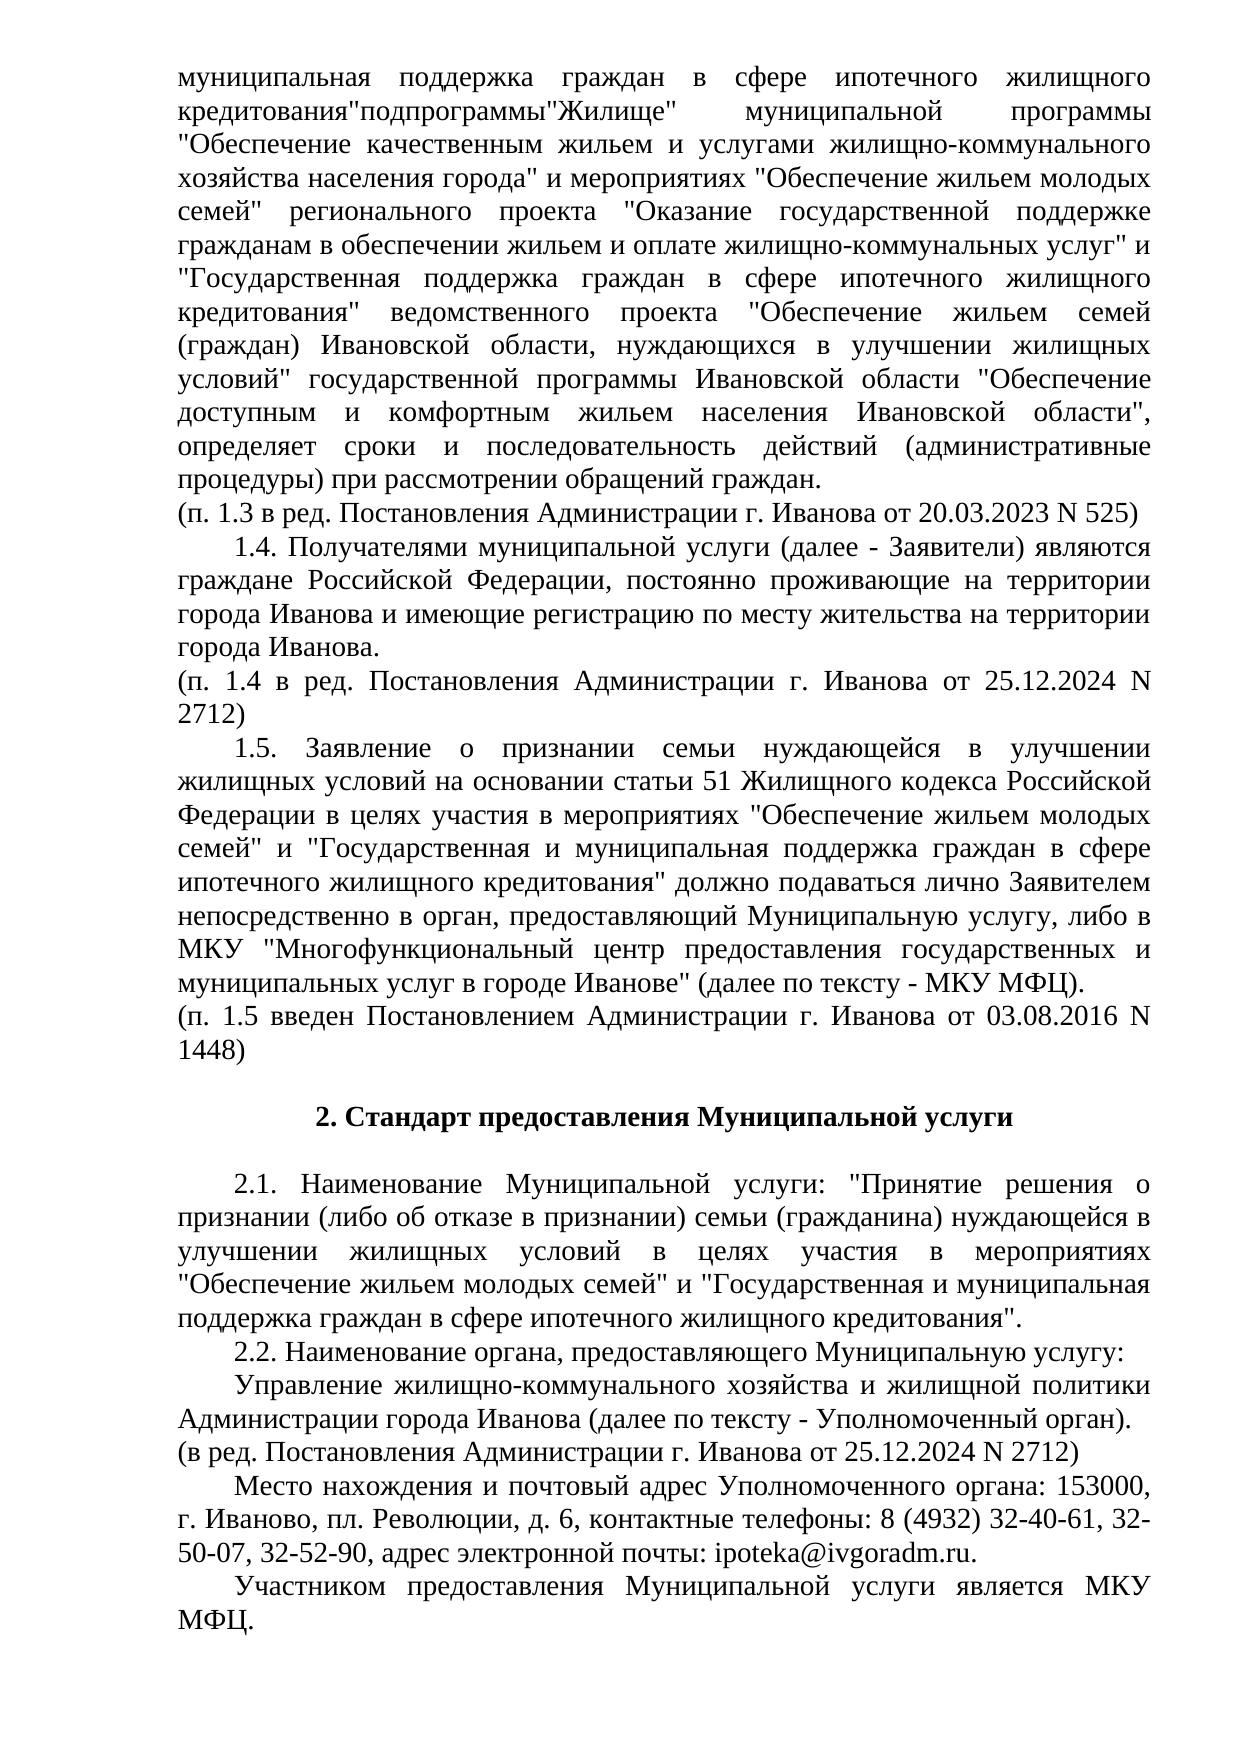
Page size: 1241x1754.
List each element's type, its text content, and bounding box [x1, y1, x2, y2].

text Место нахождения и почтовый адрес Уполномоченного органа: 153000, г. Иваново, пл. Революции, д. 6, контактные телефоны: 8 (4932) 32-40-61, 32-50-07, 32-52-90, адрес электронной почты: ipoteka@ivgoradm.ru. [177, 1468, 1152, 1568]
text 1.5. Заявление о признании семьи нуждающейся в улучшении жилищных условий на основании статьи 51 Жилищного кодекса Российской Федерации в целях участия в мероприятиях "Обеспечение жильем молодых семей" и "Государственная и муниципальная поддержка граждан в сфере ипотечного жилищного кредитования" должно подаваться лично Заявителем непосредственно в орган, предоставляющий Муниципальную услугу, либо в МКУ "Многофункциональный центр предоставления государственных и муниципальных услуг в городе Иванове" (далее по тексту - МКУ МФЦ). [177, 730, 1152, 998]
text 2.1. Наименование Муниципальной услуги: "Принятие решения о признании (либо об отказе в признании) семьи (гражданина) нуждающейся в улучшении жилищных условий в целях участия в мероприятиях "Обеспечение жильем молодых семей" и "Государственная и муниципальная поддержка граждан в сфере ипотечного жилищного кредитования". [177, 1166, 1152, 1334]
text Участником предоставления Муниципальной услуги является МКУ МФЦ. [177, 1568, 1152, 1636]
text 1.4. Получателями муниципальной услуги (далее - Заявители) являются граждане Российской Федерации, постоянно проживающие на территории города Иванова и имеющие регистрацию по месту жительства на территории города Иванова. [177, 529, 1152, 663]
text (п. 1.3 в ред. Постановления Администрации г. Иванова от 20.03.2023 N 525) [177, 495, 1152, 529]
text (п. 1.4 в ред. Постановления Администрации г. Иванова от 25.12.2024 N 2712) [177, 663, 1152, 730]
text (в ред. Постановления Администрации г. Иванова от 25.12.2024 N 2712) [177, 1434, 1152, 1468]
title 2. Стандарт предоставления Муниципальной услуги [177, 1099, 1152, 1132]
text Управление жилищно-коммунального хозяйства и жилищной политики Администрации города Иванова (далее по тексту - Уполномоченный орган). [177, 1367, 1152, 1434]
text 2.2. Наименование органа, предоставляющего Муниципальную услугу: [177, 1334, 1152, 1367]
text (п. 1.5 введен Постановлением Администрации г. Иванова от 03.08.2016 N 1448) [177, 998, 1152, 1065]
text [177, 59, 1152, 495]
